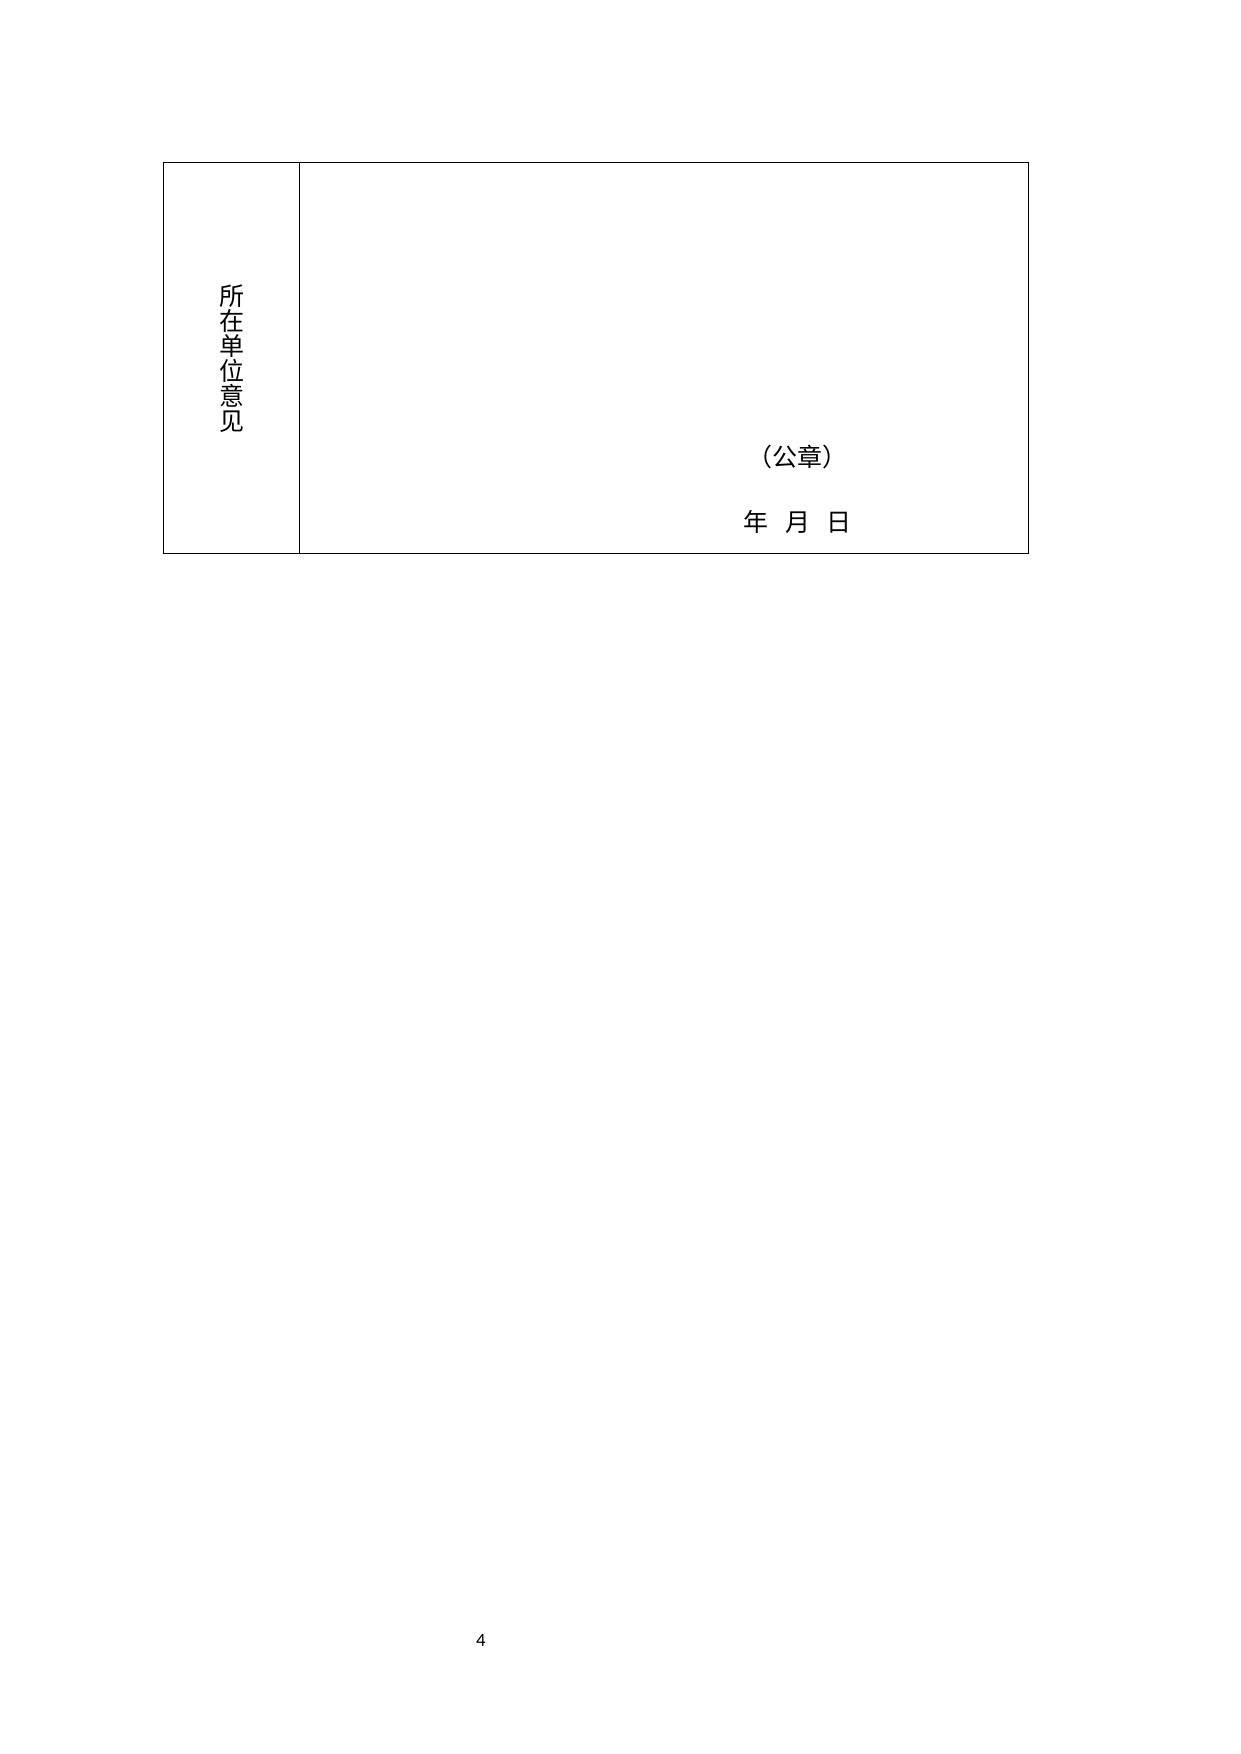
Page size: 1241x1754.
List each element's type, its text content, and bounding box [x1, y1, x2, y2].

table_cell 所在单位意见 [164, 163, 299, 553]
table_cell （公章） 年 月 日 [300, 163, 1028, 553]
